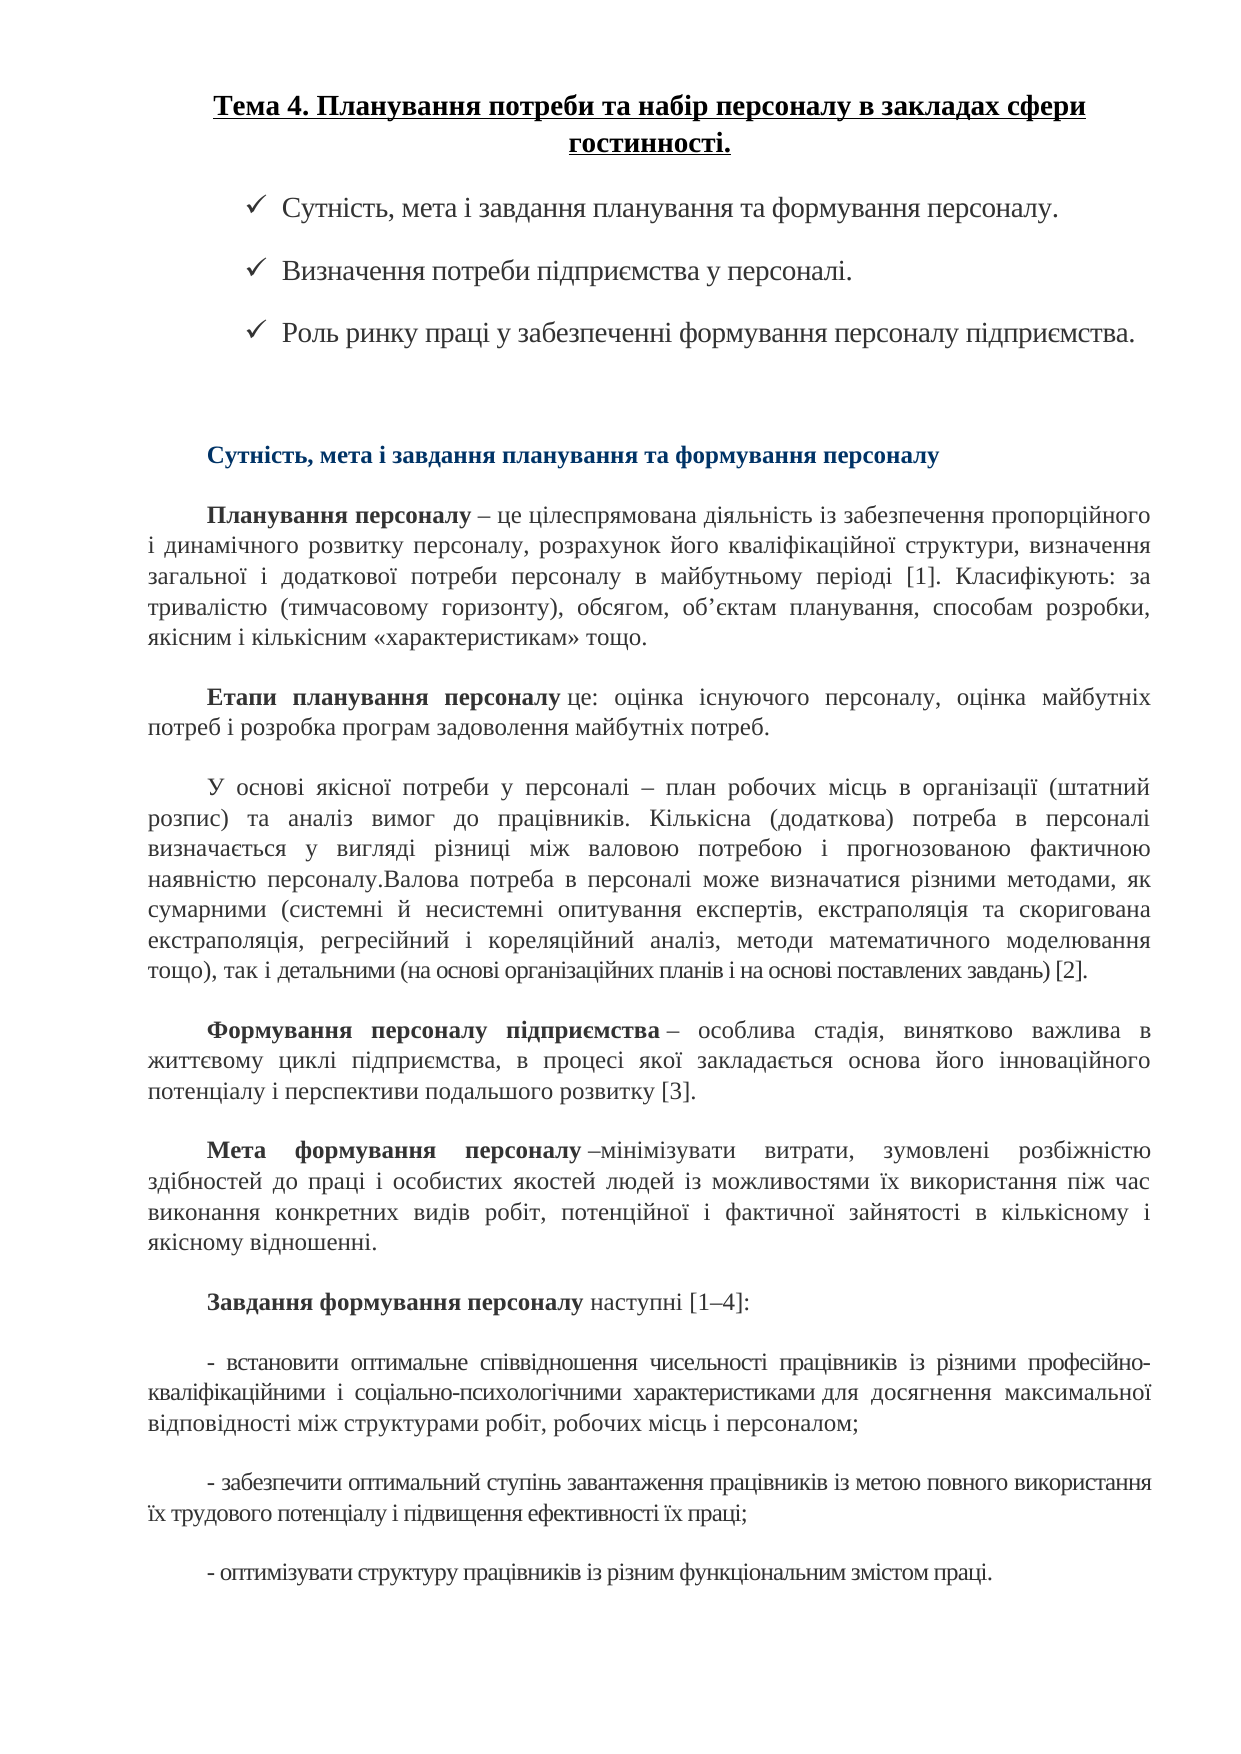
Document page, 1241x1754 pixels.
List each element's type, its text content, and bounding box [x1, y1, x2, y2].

text Тема 4. Планування потреби та набір персоналу в закладах сфери гостинності. [148, 88, 1152, 158]
text У основі якісної потреби у персоналі – план робочих місць в організації (штатний розпис) та аналіз вимог до працівників. Кількісна (додаткова) потреба в персоналі визначається у вигляді різниці між валовою потребою і прогнозованою фактичною наявністю персоналу.Валова потреба в персоналі може визначатися різними методами, як сумарними (системні й несистемні опитування експертів, екстраполяція та скоригована екстраполяція, регресійний і кореляційний аналіз, методи математичного моделювання тощо), так і детальними (на основі організаційних планів і на основі поставлених завдань) [2]. [148, 770, 1152, 984]
list Визначення потреби підприємства у персоналі. [244, 253, 1152, 286]
text - забезпечити оптимальний ступінь завантаження працівників із метою повного використання їх трудового потенціалу і підвищення ефективності їх праці; [148, 1466, 1152, 1527]
text Мета формування персоналу –мінімізувати витрати, зумовлені розбіжністю здібностей до праці і особистих якостей людей із можливостями їх використання піж час виконання конкретних видів робіт, потенційної і фактичної зайнятості в кількісному і якісному відношенні. [148, 1134, 1152, 1256]
text - встановити оптимальне співвідношення чисельності працівників із різними професійно-кваліфікаційними і соціально-психологічними характеристиками для досягнення максимальної відповідності між структурами робіт, робочих місць і персоналом; [148, 1345, 1152, 1436]
list Роль ринку праці у забезпеченні формування персоналу підприємства. [244, 316, 1152, 349]
text Етапи планування персоналу це: оцінка існуючого персоналу, оцінка майбутніх потреб і розробка програм задоволення майбутніх потреб. [148, 680, 1152, 741]
text Формування персоналу підприємства – особлива стадія, винятково важлива в життєвому циклі підприємства, в процесі якої закладається основа його інноваційного потенціалу і перспективи подальшого розвитку [3]. [148, 1013, 1152, 1105]
text Завдання формування персоналу наступні [1–4]: [148, 1285, 1152, 1316]
text - оптимізувати структуру працівників із різним функціональним змістом праці. [148, 1556, 1152, 1586]
list Сутність, мета і завдання планування та формування персоналу. [244, 190, 1152, 224]
text Сутність, мета і завдання планування та формування персоналу [148, 439, 1152, 469]
text Планування персоналу – це цілеспрямована діяльність із забезпечення пропорційного і динамічного розвитку персоналу, розрахунок його кваліфікаційної структури, визначення загальної і додаткової потреби персоналу в майбутньому періоді [1]. Класифікують: за тривалістю (тимчасовому горизонту), обсягом, об’єктам планування, способам розробки, якісним і кількісним «характеристикам» тощо. [148, 498, 1152, 651]
